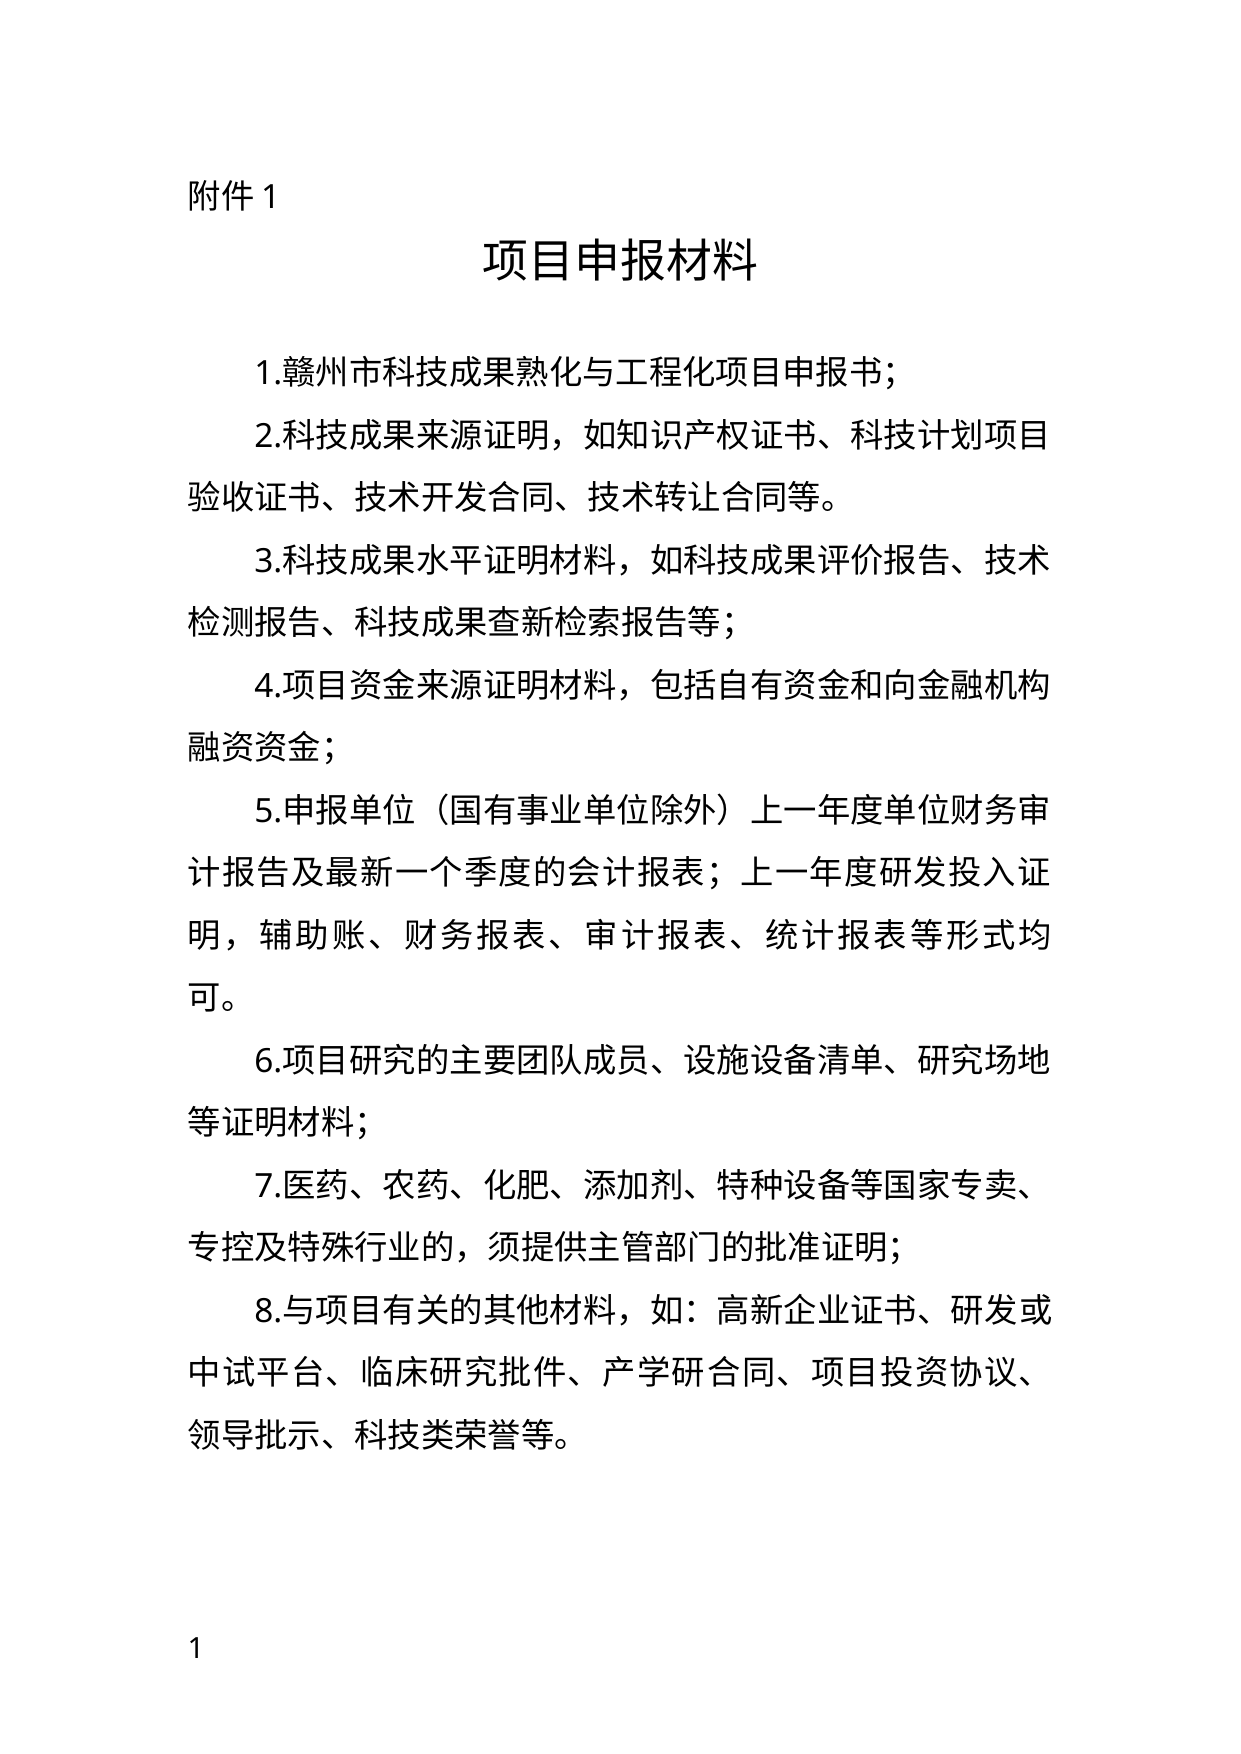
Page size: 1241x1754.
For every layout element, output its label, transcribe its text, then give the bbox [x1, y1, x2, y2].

text 5.申报单位（国有事业单位除外）上一年度单位财务审计报告及最新一个季度的会计报表；上一年度研发投入证明，辅助账、财务报表、审计报表、统计报表等形式均可。 [187, 772, 1053, 1022]
text 8.与项目有关的其他材料，如：高新企业证书、研发或中试平台、临床研究批件、产学研合同、项目投资协议、领导批示、科技类荣誉等。 [187, 1272, 1053, 1459]
text 4.项目资金来源证明材料，包括自有资金和向金融机构融资资金； [187, 647, 1053, 772]
text 附件1 [187, 162, 1053, 227]
text 3.科技成果水平证明材料，如科技成果评价报告、技术检测报告、科技成果查新检索报告等； [187, 522, 1053, 647]
text 6.项目研究的主要团队成员、设施设备清单、研究场地等证明材料； [187, 1022, 1053, 1147]
text 2.科技成果来源证明，如知识产权证书、科技计划项目验收证书、技术开发合同、技术转让合同等。 [187, 397, 1053, 522]
text 7.医药、农药、化肥、添加剂、特种设备等国家专卖、专控及特殊行业的，须提供主管部门的批准证明； [187, 1147, 1053, 1272]
text 1.赣州市科技成果熟化与工程化项目申报书； [187, 334, 1053, 397]
text 项目申报材料 [187, 227, 1053, 289]
